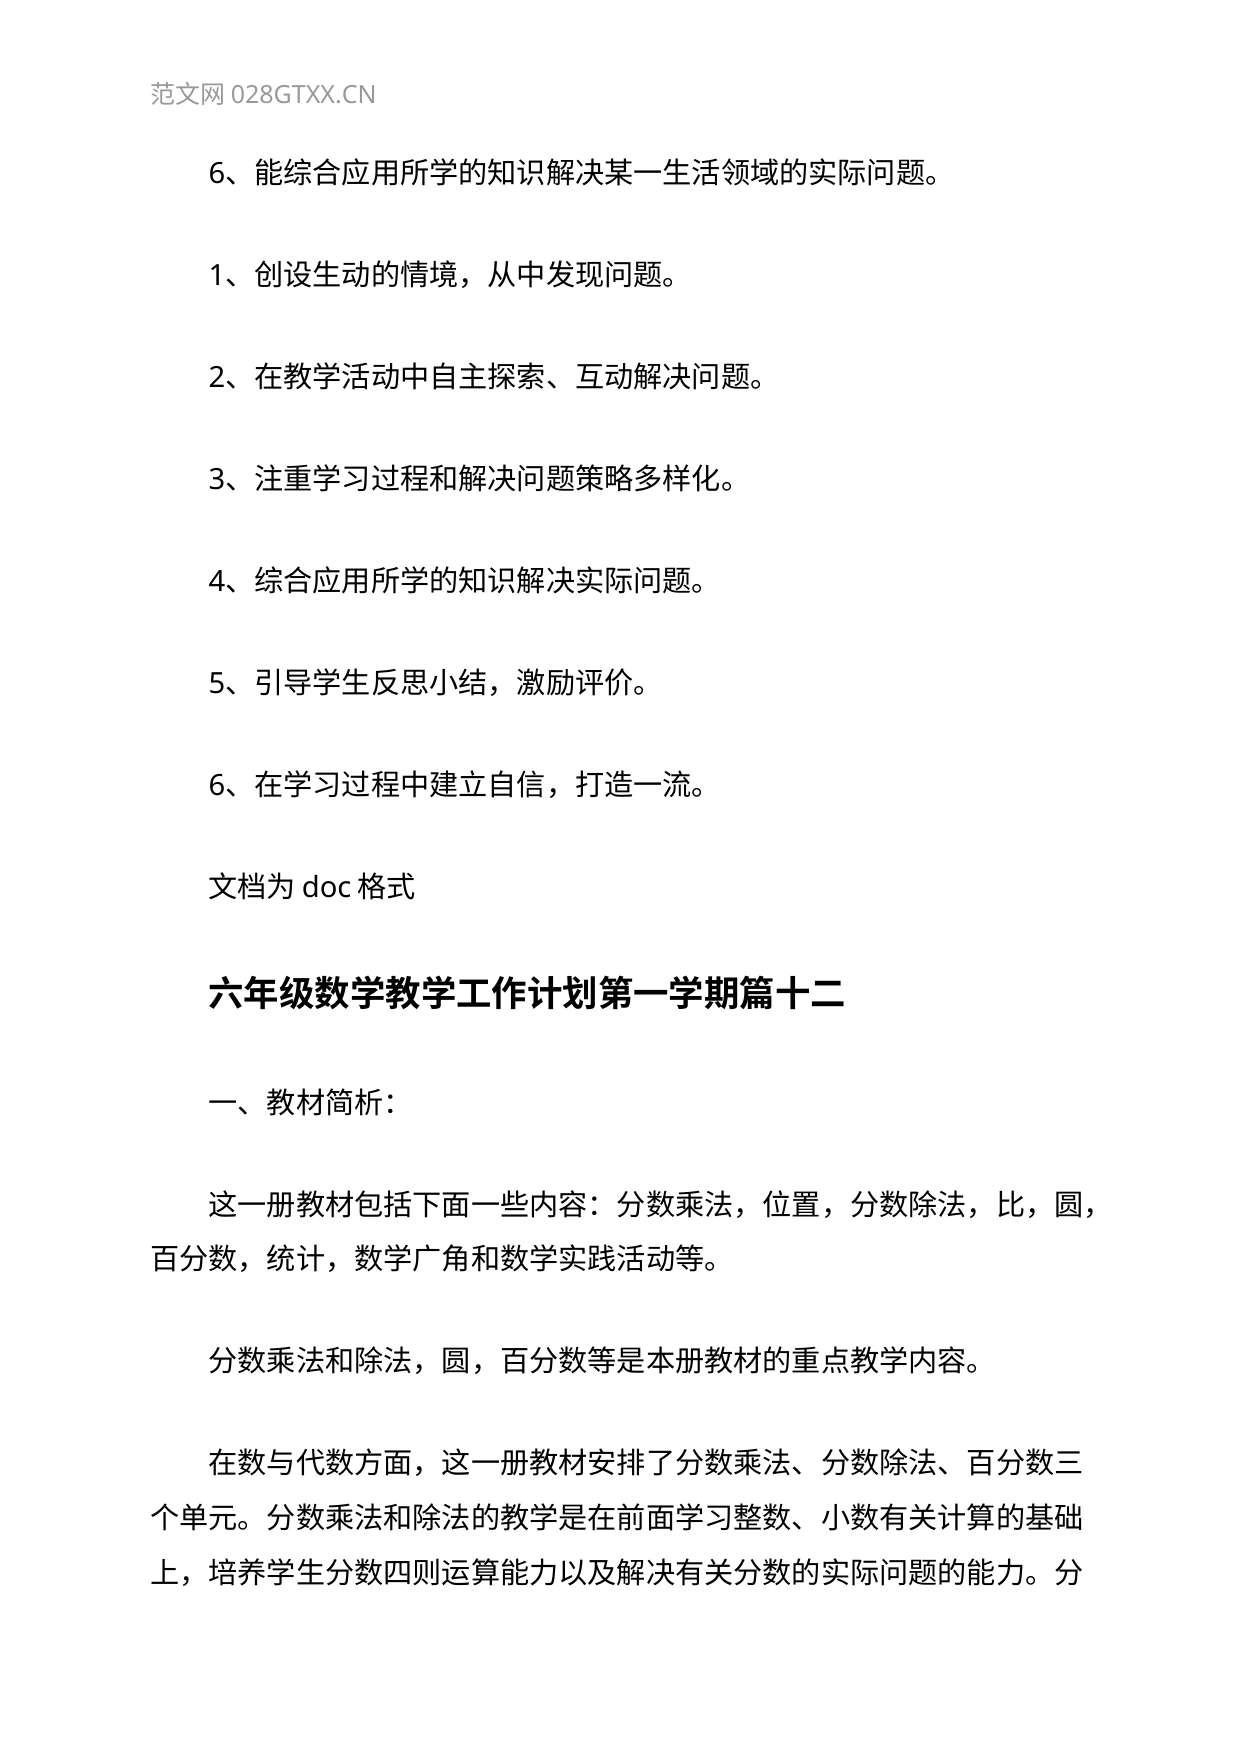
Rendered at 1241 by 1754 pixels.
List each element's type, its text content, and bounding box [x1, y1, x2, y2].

text 分数乘法和除法，圆，百分数等是本册教材的重点教学内容。 [150, 1338, 1090, 1380]
text 4、综合应用所学的知识解决实际问题。 [150, 558, 1090, 600]
text 3、注重学习过程和解决问题策略多样化。 [150, 456, 1090, 498]
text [150, 1439, 1090, 1592]
text 六年级数学教学工作计划第一学期篇十二 [150, 966, 1090, 1017]
text 2、在教学活动中自主探索、互动解决问题。 [150, 354, 1090, 396]
text 5、引导学生反思小结，激励评价。 [150, 660, 1090, 702]
text 1、创设生动的情境，从中发现问题。 [150, 252, 1090, 294]
text 6、能综合应用所学的知识解决某一生活领域的实际问题。 [150, 150, 1090, 192]
text 6、在学习过程中建立自信，打造一流。 [150, 762, 1090, 804]
text 这一册教材包括下面一些内容：分数乘法，位置，分数除法，比，圆，百分数，统计，数学广角和数学实践活动等。 [150, 1181, 1090, 1278]
text 文档为doc格式 [150, 864, 1090, 906]
text 一、教材简析： [150, 1079, 1090, 1122]
